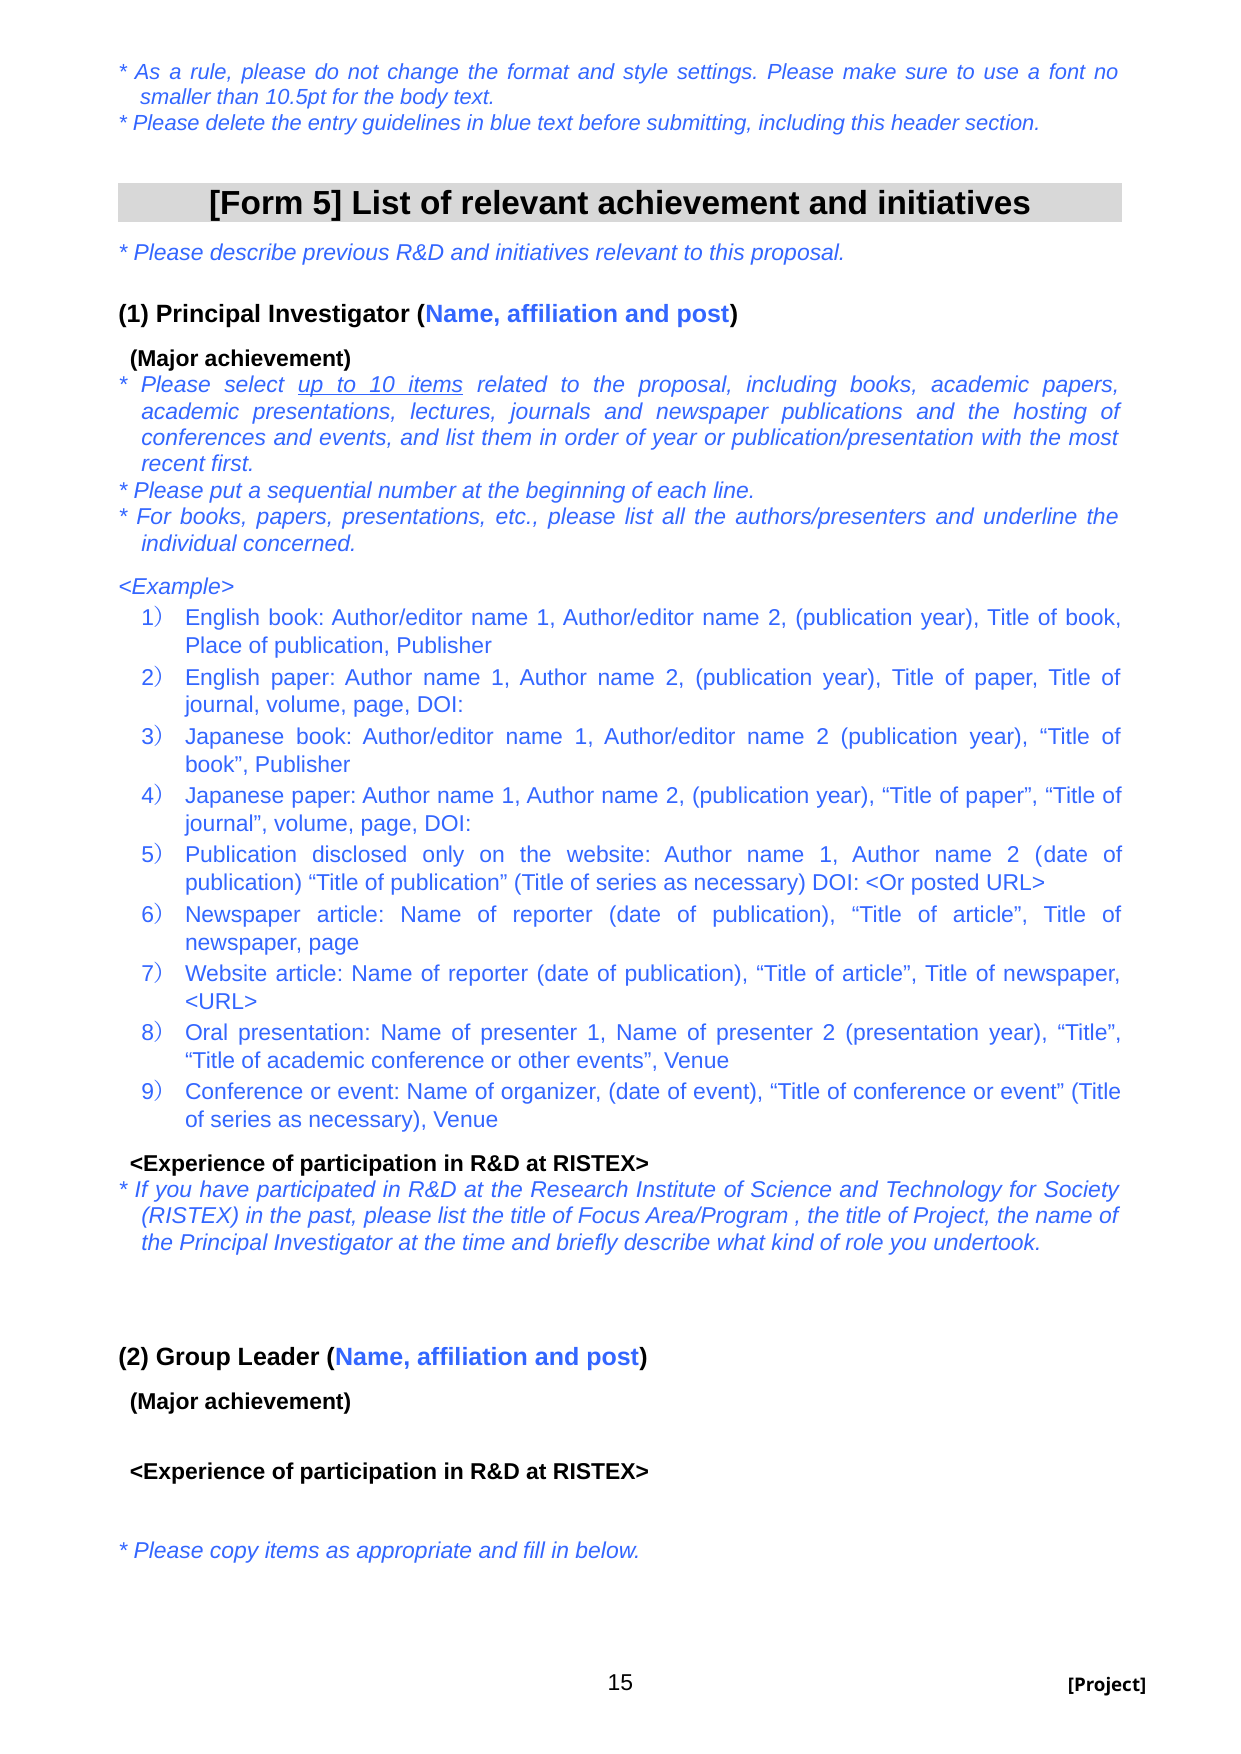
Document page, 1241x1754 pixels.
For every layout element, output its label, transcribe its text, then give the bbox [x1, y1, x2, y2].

subtitle <Experience of participation in R&D at RISTEX> [129, 1458, 1122, 1484]
list Website article: Name of reporter (date of publication), “Title of article”, Title of newspaper, <URL> [141, 955, 1122, 1014]
list Japanese paper: Author name 1, Author name 2, (publication year), “Title of paper”, “Title of journal”, volume, page, DOI: [141, 777, 1122, 836]
text * For books, papers, presentations, etc., please list all the authors/presenters and underline the individual concerned. [118, 503, 1122, 556]
text * Please select up to 10 items related to the proposal, including books, academic papers, academic presentations, lectures, journals and newspaper publications and the hosting of conferences and events, and list them in order of year or publication/presentation with the most recent first. [118, 371, 1122, 477]
subtitle (Major achievement) [129, 345, 1122, 371]
title [Form 5] List of relevant achievement and initiatives [118, 183, 1122, 222]
subtitle (Major achievement) [129, 1388, 1122, 1414]
subtitle (2) Group Leader (Name, affiliation and post) [118, 1342, 1122, 1371]
list Conference or event: Name of organizer, (date of event), “Title of conference or event” (Title of series as necessary), Venue [141, 1073, 1122, 1133]
text * Please copy items as appropriate and fill in below. [118, 1537, 1122, 1563]
list Japanese book: Author/editor name 1, Author/editor name 2 (publication year), “Title of book”, Publisher [141, 718, 1122, 777]
text * Please describe previous R&D and initiatives relevant to this proposal. [118, 239, 1122, 265]
list Oral presentation: Name of presenter 1, Name of presenter 2 (presentation year), “Title”, “Title of academic conference or other events”, Venue [141, 1014, 1122, 1073]
text <Example> [118, 573, 1122, 599]
text * Please put a sequential number at the beginning of each line. [118, 477, 1122, 503]
text * If you have participated in R&D at the Research Institute of Science and Technology for Society (RISTEX) in the past, please list the title of Focus Area/Program , the title of Project, the name of the Principal Investigator at the time and briefly describe what kind of role you undertook. [118, 1176, 1122, 1255]
list English book: Author/editor name 1, Author/editor name 2, (publication year), Title of book, Place of publication, Publisher [141, 599, 1122, 658]
list Newspaper article: Name of reporter (date of publication), “Title of article”, Title of newspaper, page [141, 896, 1122, 955]
list English paper: Author name 1, Author name 2, (publication year), Title of paper, Title of journal, volume, page, DOI: [141, 658, 1122, 718]
subtitle <Experience of participation in R&D at RISTEX> [129, 1150, 1122, 1176]
list Publication disclosed only on the website: Author name 1, Author name 2 (date of publication) “Title of publication” (Title of series as necessary) DOI: <Or posted URL> [141, 836, 1122, 896]
subtitle (1) Principal Investigator (Name, affiliation and post) [118, 299, 1122, 328]
